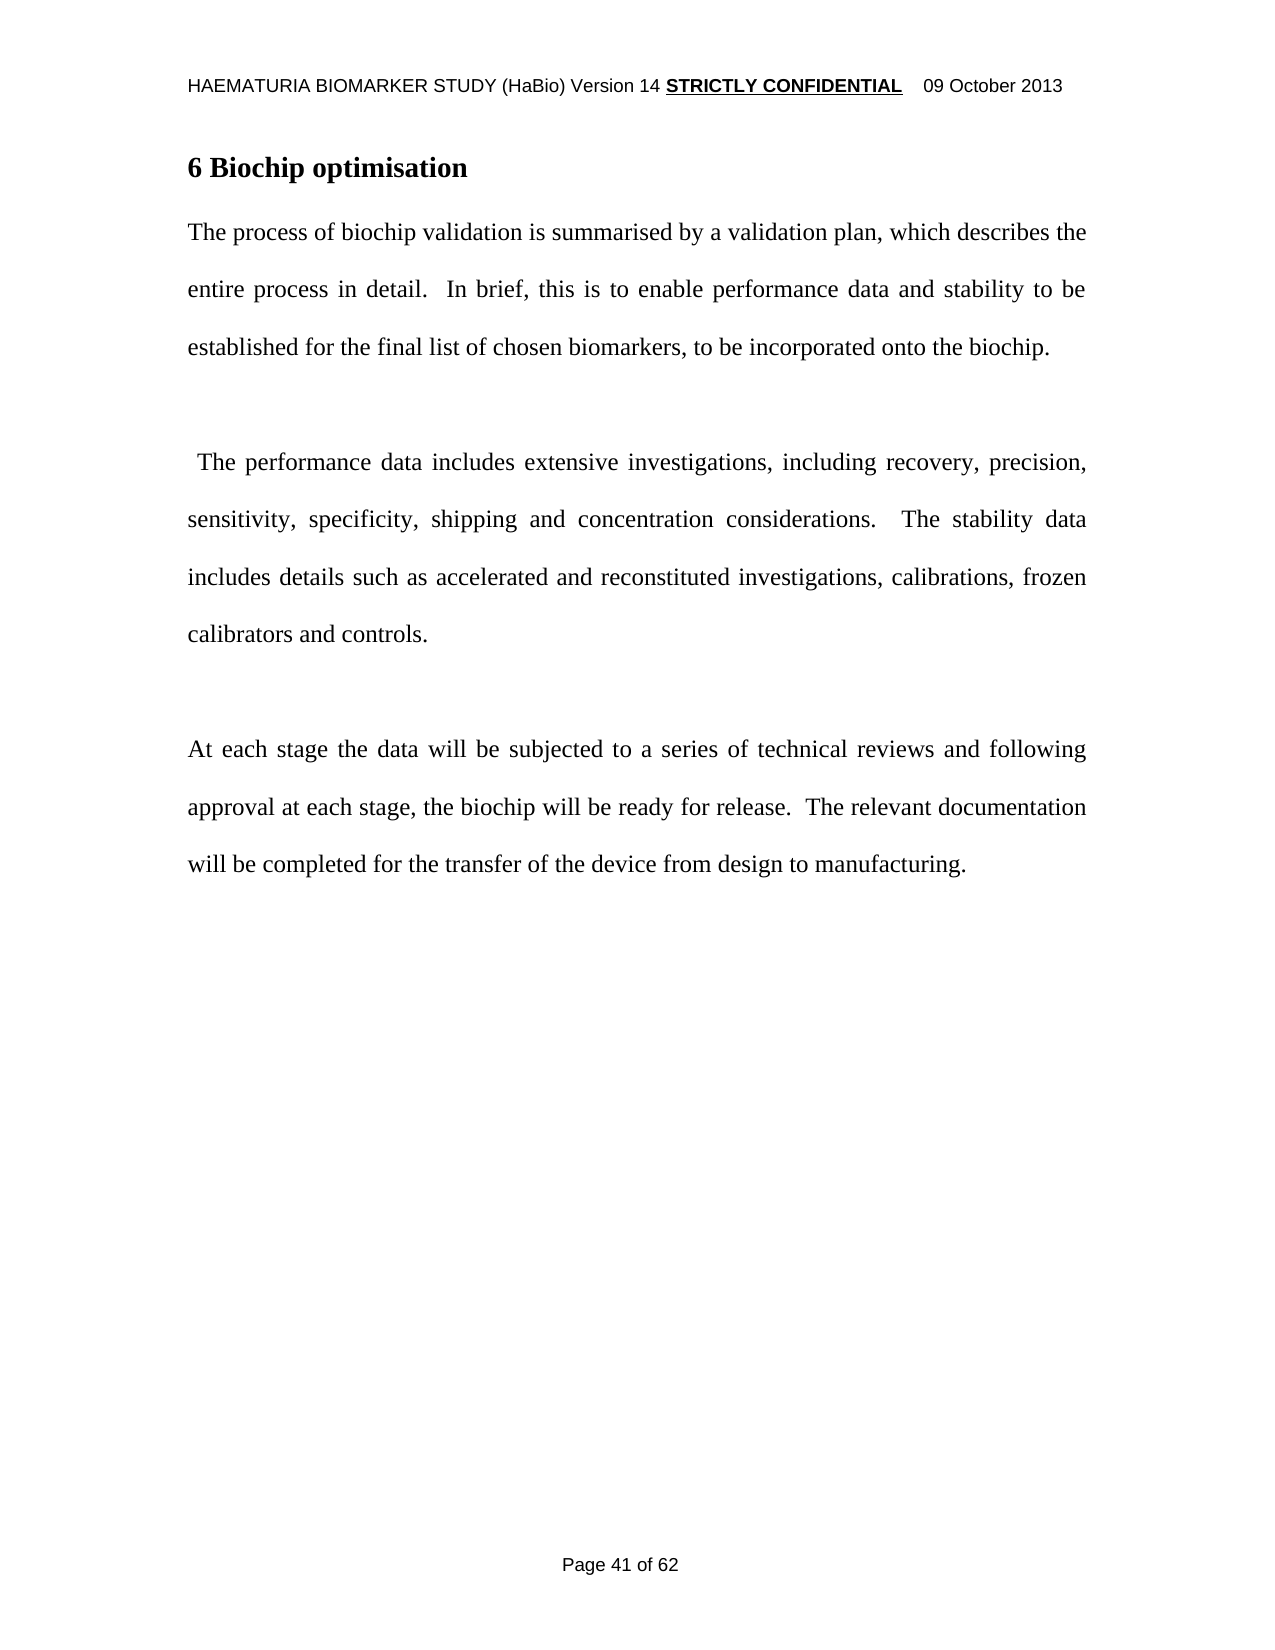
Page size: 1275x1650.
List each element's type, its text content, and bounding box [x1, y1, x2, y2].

text 6 Biochip optimisation [187, 150, 1087, 183]
text The process of biochip validation is summarised by a validation plan, which describes the entire process in detail. In brief, this is to enable performance data and stability to be established for the final list of chosen biomarkers, to be incorporated onto the biochip. [187, 217, 1087, 361]
text At each stage the data will be subjected to a series of technical reviews and following approval at each stage, the biochip will be ready for release. The relevant documentation will be completed for the transfer of the device from design to manufacturing. [187, 734, 1087, 878]
text The performance data includes extensive investigations, including recovery, precision, sensitivity, specificity, shipping and concentration considerations. The stability data includes details such as accelerated and reconstituted investigations, calibrations, frozen calibrators and controls. [187, 447, 1087, 648]
